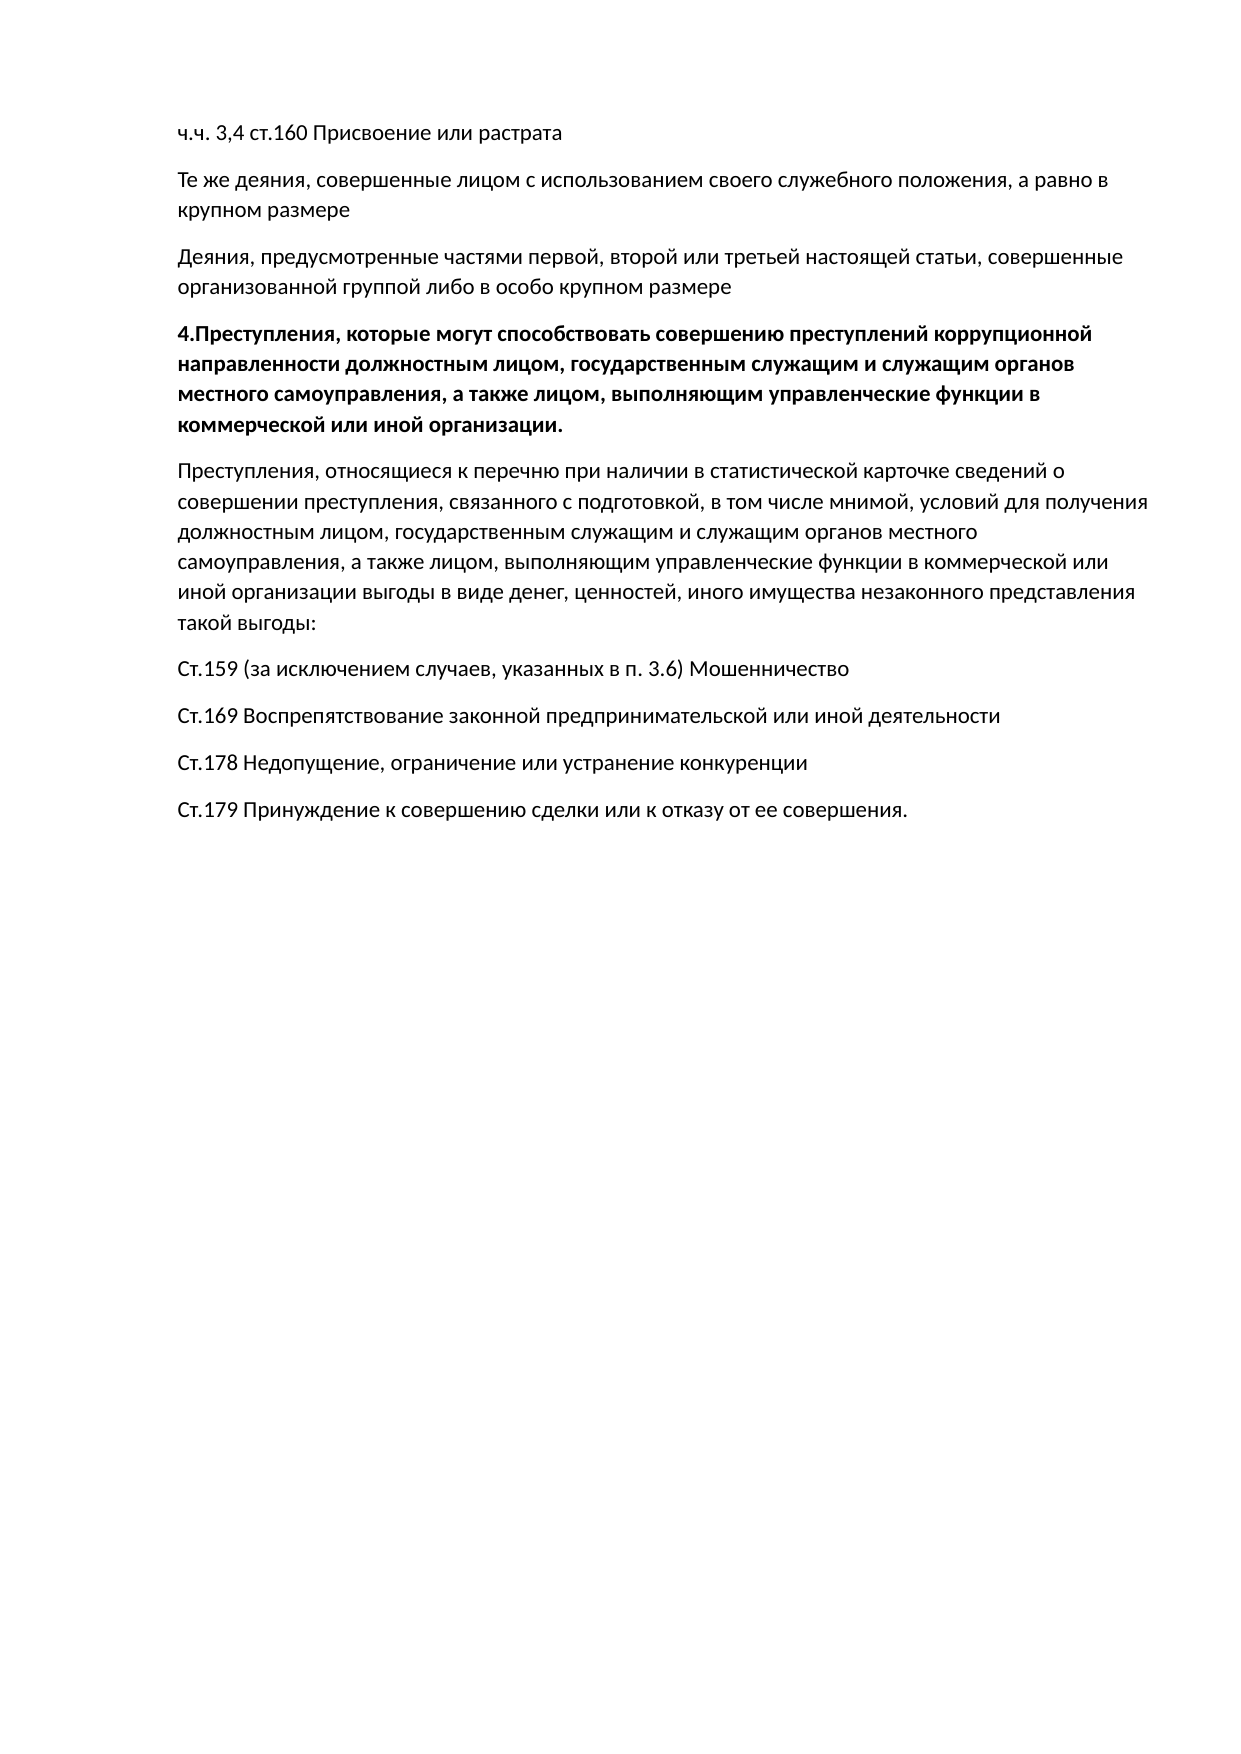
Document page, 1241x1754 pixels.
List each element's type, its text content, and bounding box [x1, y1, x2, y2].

text 4.Преступления, которые могут способствовать совершению преступлений коррупционной направленности должностным лицом, государственным служащим и служащим органов местного самоуправления, а также лицом, выполняющим управленческие функции в коммерческой или иной организации. [177, 319, 1152, 438]
text Ст.159 (за исключением случаев, указанных в п. 3.6) Мошенничество [177, 654, 1152, 683]
text Те же деяния, совершенные лицом с использованием своего служебного положения, а равно в крупном размере [177, 165, 1152, 223]
text Ст.169 Воспрепятствование законной предпринимательской или иной деятельности [177, 701, 1152, 729]
text Преступления, относящиеся к перечню при наличии в статистической карточке сведений о совершении преступления, связанного с подготовкой, в том числе мнимой, условий для получения должностным лицом, государственным служащим и служащим органов местного самоуправления, а также лицом, выполняющим управленческие функции в коммерческой или иной организации выгоды в виде денег, ценностей, иного имущества незаконного представления такой выгоды: [177, 457, 1152, 636]
text Ст.179 Принуждение к совершению сделки или к отказу от ее совершения. [177, 795, 1152, 823]
text Ст.178 Недопущение, ограничение или устранение конкуренции [177, 748, 1152, 776]
text Деяния, предусмотренные частями первой, второй или третьей настоящей статьи, совершенные организованной группой либо в особо крупном размере [177, 242, 1152, 300]
text ч.ч. 3,4 ст.160 Присвоение или растрата [177, 118, 1152, 146]
